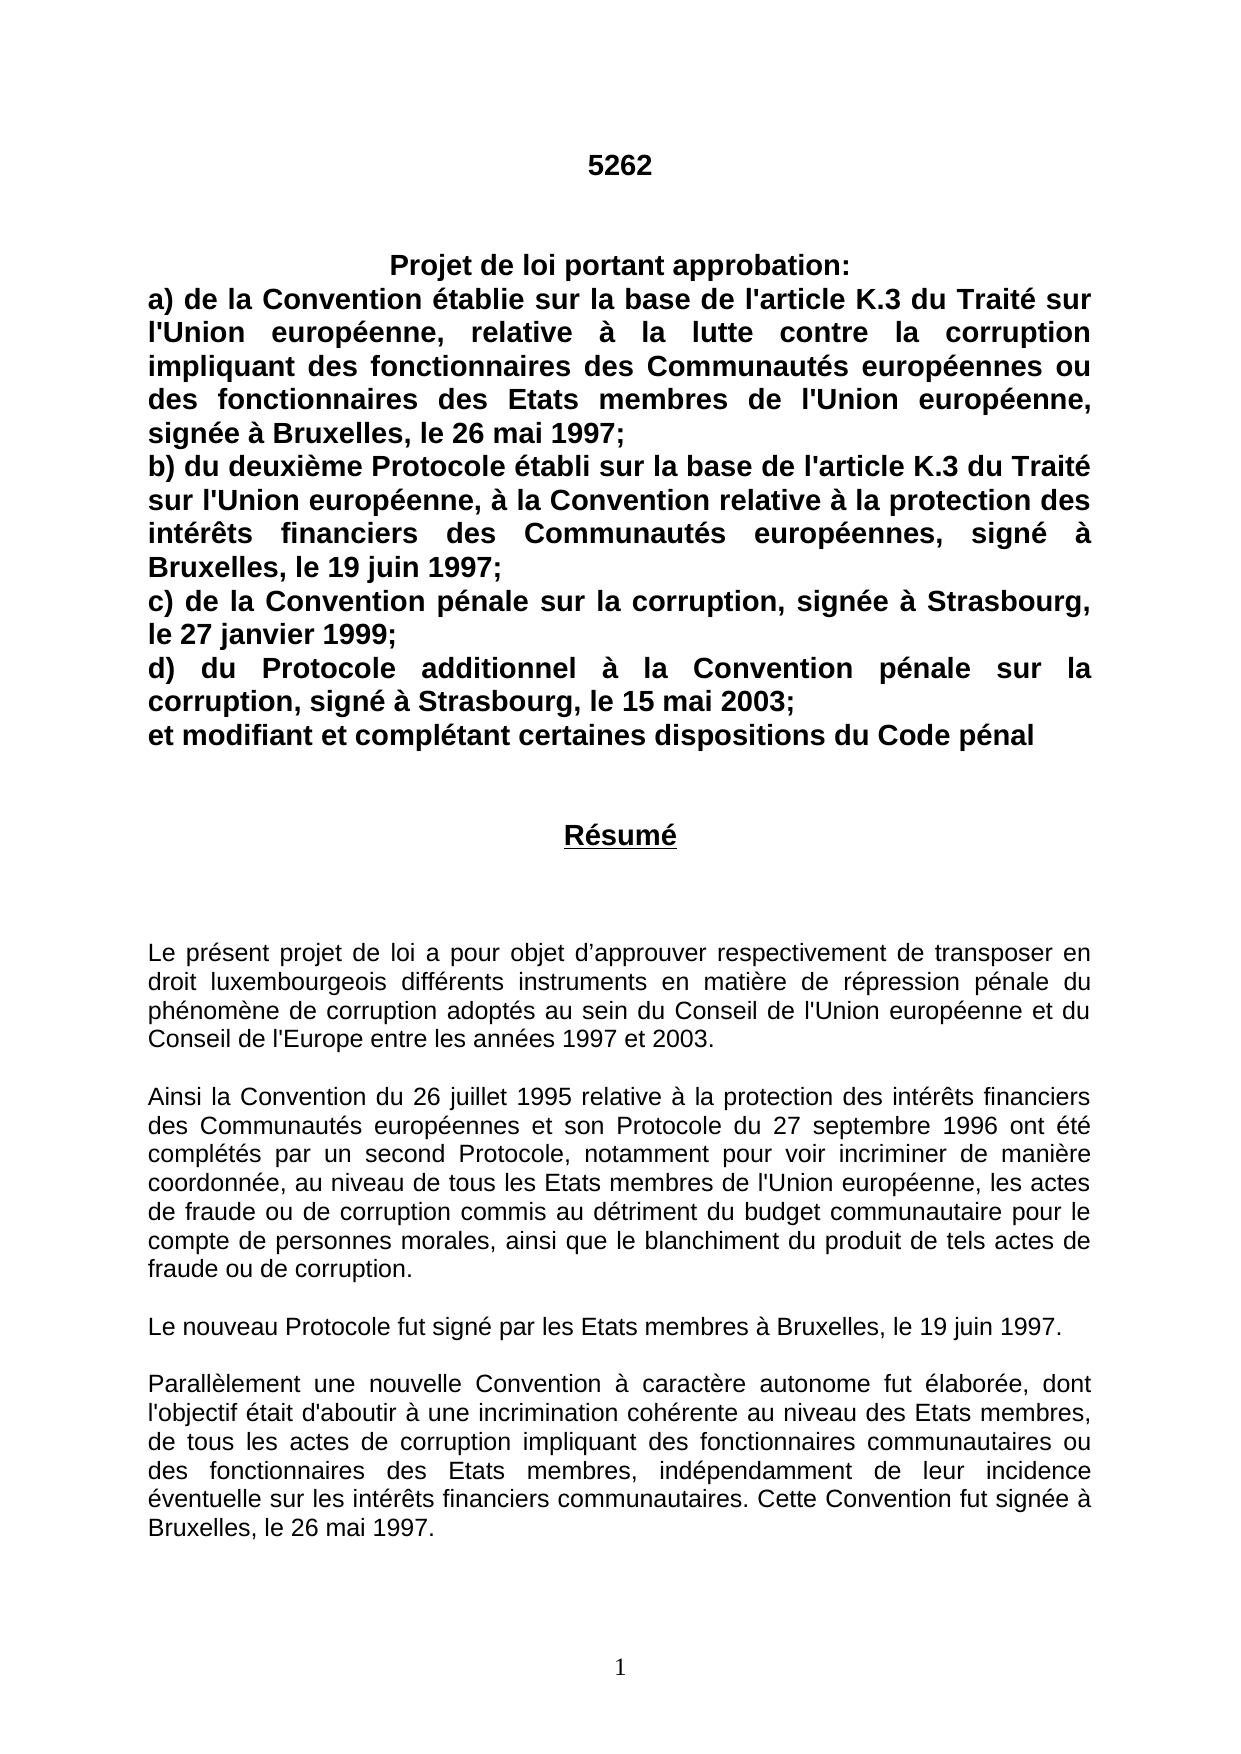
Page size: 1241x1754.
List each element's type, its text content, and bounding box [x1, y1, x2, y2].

text Parallèlement une nouvelle Convention à caractère autonome fut élaborée, dont l'objectif était d'aboutir à une incrimination cohérente au niveau des Etats membres, de tous les actes de corruption impliquant des fonctionnaires communautaires ou des fonctionnaires des Etats membres, indépendamment de leur incidence éventuelle sur les intérêts financiers communautaires. Cette Convention fut signée à Bruxelles, le 26 mai 1997. [148, 1369, 1093, 1542]
text Ainsi la Convention du 26 juillet 1995 relative à la protection des intérêts financiers des Communautés européennes et son Protocole du 27 septembre 1996 ont été complétés par un second Protocole, notamment pour voir incriminer de manière coordonnée, au niveau de tous les Etats membres de l'Union européenne, les actes de fraude ou de corruption commis au détriment du budget communautaire pour le compte de personnes morales, ainsi que le blanchiment du produit de tels actes de fraude ou de corruption. [148, 1082, 1093, 1283]
text 5262 [148, 148, 1093, 181]
text c) de la Convention pénale sur la corruption, signée à Strasbourg, le 27 janvier 1999; [148, 584, 1093, 651]
text Le nouveau Protocole fut signé par les Etats membres à Bruxelles, le 19 juin 1997. [148, 1312, 1093, 1341]
text a) de la Convention établie sur la base de l'article K.3 du Traité sur l'Union européenne, relative à la lutte contre la corruption impliquant des fonctionnaires des Communautés européennes ou des fonctionnaires des Etats membres de l'Union européenne, signée à Bruxelles, le 26 mai 1997; [148, 282, 1093, 449]
text Résumé [148, 818, 1093, 852]
text b) du deuxième Protocole établi sur la base de l'article K.3 du Traité sur l'Union européenne, à la Convention relative à la protection des intérêts financiers des Communautés européennes, signé à Bruxelles, le 19 juin 1997; [148, 449, 1093, 584]
text et modifiant et complétant certaines dispositions du Code pénal [148, 718, 1093, 751]
text Le présent projet de loi a pour objet d’approuver respectivement de transposer en droit luxembourgeois différents instruments en matière de répression pénale du phénomène de corruption adoptés au sein du Conseil de l'Union européenne et du Conseil de l'Europe entre les années 1997 et 2003. [148, 938, 1093, 1053]
text Projet de loi portant approbation: [148, 248, 1093, 282]
text d) du Protocole additionnel à la Convention pénale sur la corruption, signé à Strasbourg, le 15 mai 2003; [148, 651, 1093, 718]
